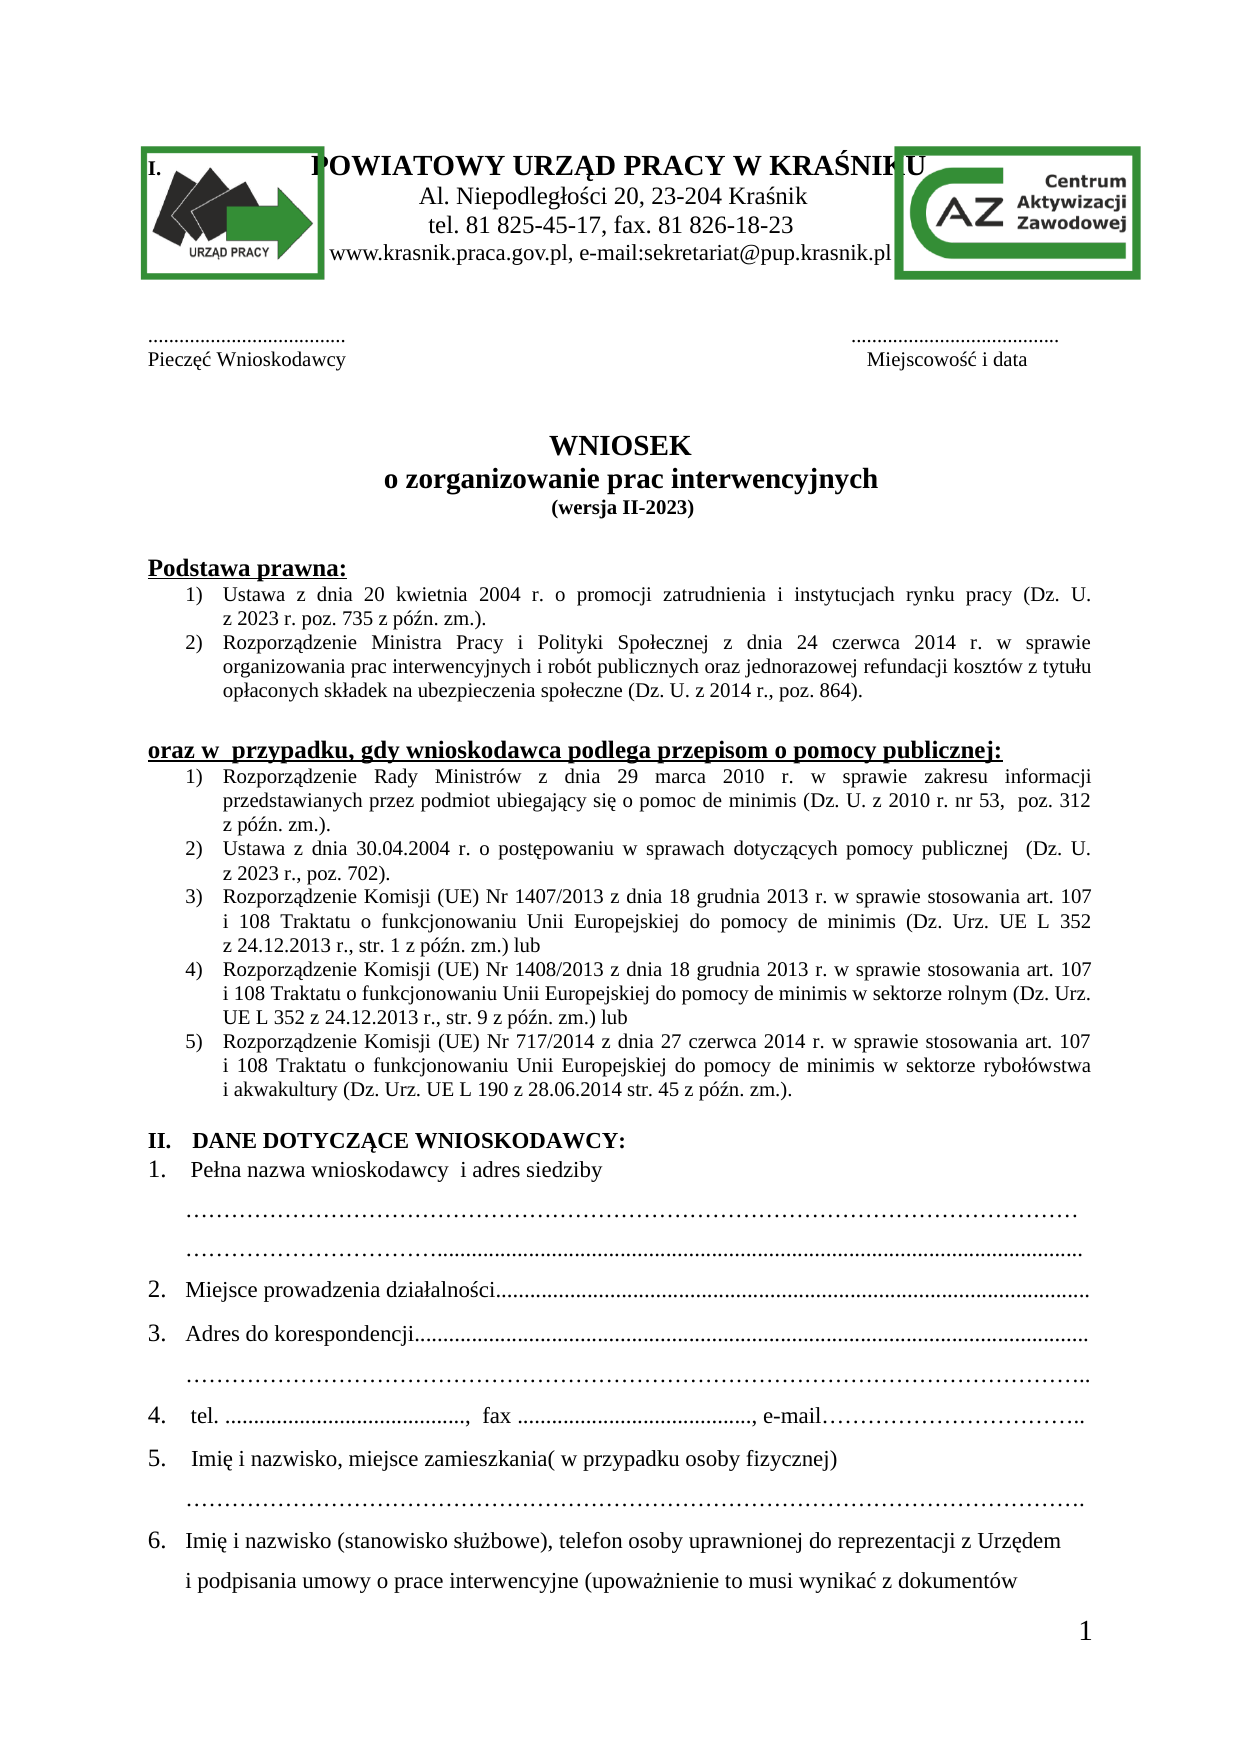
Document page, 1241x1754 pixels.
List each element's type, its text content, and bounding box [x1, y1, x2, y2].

list Ustawa z dnia 30.04.2004 r. o postępowaniu w sprawach dotyczących pomocy publicznej (Dz. U. z 2023 r., poz. 702). [185, 836, 1093, 884]
list Imię i nazwisko, miejsce zamieszkania( w przypadku osoby fizycznej) ………………………………………………………………………………………………………. [148, 1443, 1093, 1512]
text Pieczęć Wnioskodawcy Miejscowość i data [148, 347, 1093, 371]
list Pełna nazwa wnioskodawcy i adres siedziby ……………………………………………………………………………………………………………………………………................................................................................................................. [148, 1154, 1093, 1261]
text (wersja II-2023) [148, 495, 1093, 519]
list tel. .........................................., fax ........................................., e-mail…………………………….. [148, 1400, 1093, 1429]
list Rozporządzenie Komisji (UE) Nr 1408/2013 z dnia 18 grudnia 2013 r. w sprawie stosowania art. 107 i 108 Traktatu o funkcjonowaniu Unii Europejskiej do pomocy de minimis w sektorze rolnym (Dz. Urz. UE L 352 z 24.12.2013 r., str. 9 z późn. zm.) lub [185, 957, 1093, 1029]
list Rozporządzenie Komisji (UE) Nr 1407/2013 z dnia 18 grudnia 2013 r. w sprawie stosowania art. 107 i 108 Traktatu o funkcjonowaniu Unii Europejskiej do pomocy de minimis (Dz. Urz. UE L 352 z 24.12.2013 r., str. 1 z późn. zm.) lub [185, 884, 1093, 957]
text Podstawa prawna: [148, 553, 1093, 582]
list Miejsce prowadzenia działalności........................................................................................................ [148, 1274, 1093, 1303]
list Ustawa z dnia 20 kwietnia 2004 r. o promocji zatrudnienia i instytucjach rynku pracy (Dz. U. z 2023 r. poz. 735 z późn. zm.). [185, 582, 1093, 630]
text ...................................... ........................................ [148, 322, 1093, 347]
list Rozporządzenie Ministra Pracy i Polityki Społecznej z dnia 24 czerwca 2014 r. w sprawie organizowania prac interwencyjnych i robót publicznych oraz jednorazowej refundacji kosztów z tytułu opłaconych składek na ubezpieczenia społeczne (Dz. U. z 2014 r., poz. 864). [185, 630, 1093, 702]
list Rozporządzenie Rady Ministrów z dnia 29 marca 2010 r. w sprawie zakresu informacji przedstawianych przez podmiot ubiegający się o pomoc de minimis (Dz. U. z 2010 r. nr 53, poz. 312 z późn. zm.). [185, 764, 1093, 836]
picture [140, 146, 1141, 280]
text WNIOSEK [148, 428, 1093, 462]
list Rozporządzenie Komisji (UE) Nr 717/2014 z dnia 27 czerwca 2014 r. w sprawie stosowania art. 107 i 108 Traktatu o funkcjonowaniu Unii Europejskiej do pomocy de minimis w sektorze rybołówstwa i akwakultury (Dz. Urz. UE L 190 z 28.06.2014 str. 45 z późn. zm.). [185, 1029, 1093, 1101]
list Adres do korespondencji...................................................................................................................... [148, 1318, 1093, 1346]
text ……………………………………………………………………………………………………….. [148, 1361, 1093, 1387]
text oraz w przypadku, gdy wnioskodawca podlega przepisom o pomocy publicznej: [148, 735, 1093, 764]
subtitle DANE DOTYCZĄCE WNIOSKODAWCY: [148, 1127, 1093, 1154]
text o zorganizowanie prac interwencyjnych [148, 462, 1093, 495]
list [148, 1525, 1093, 1593]
